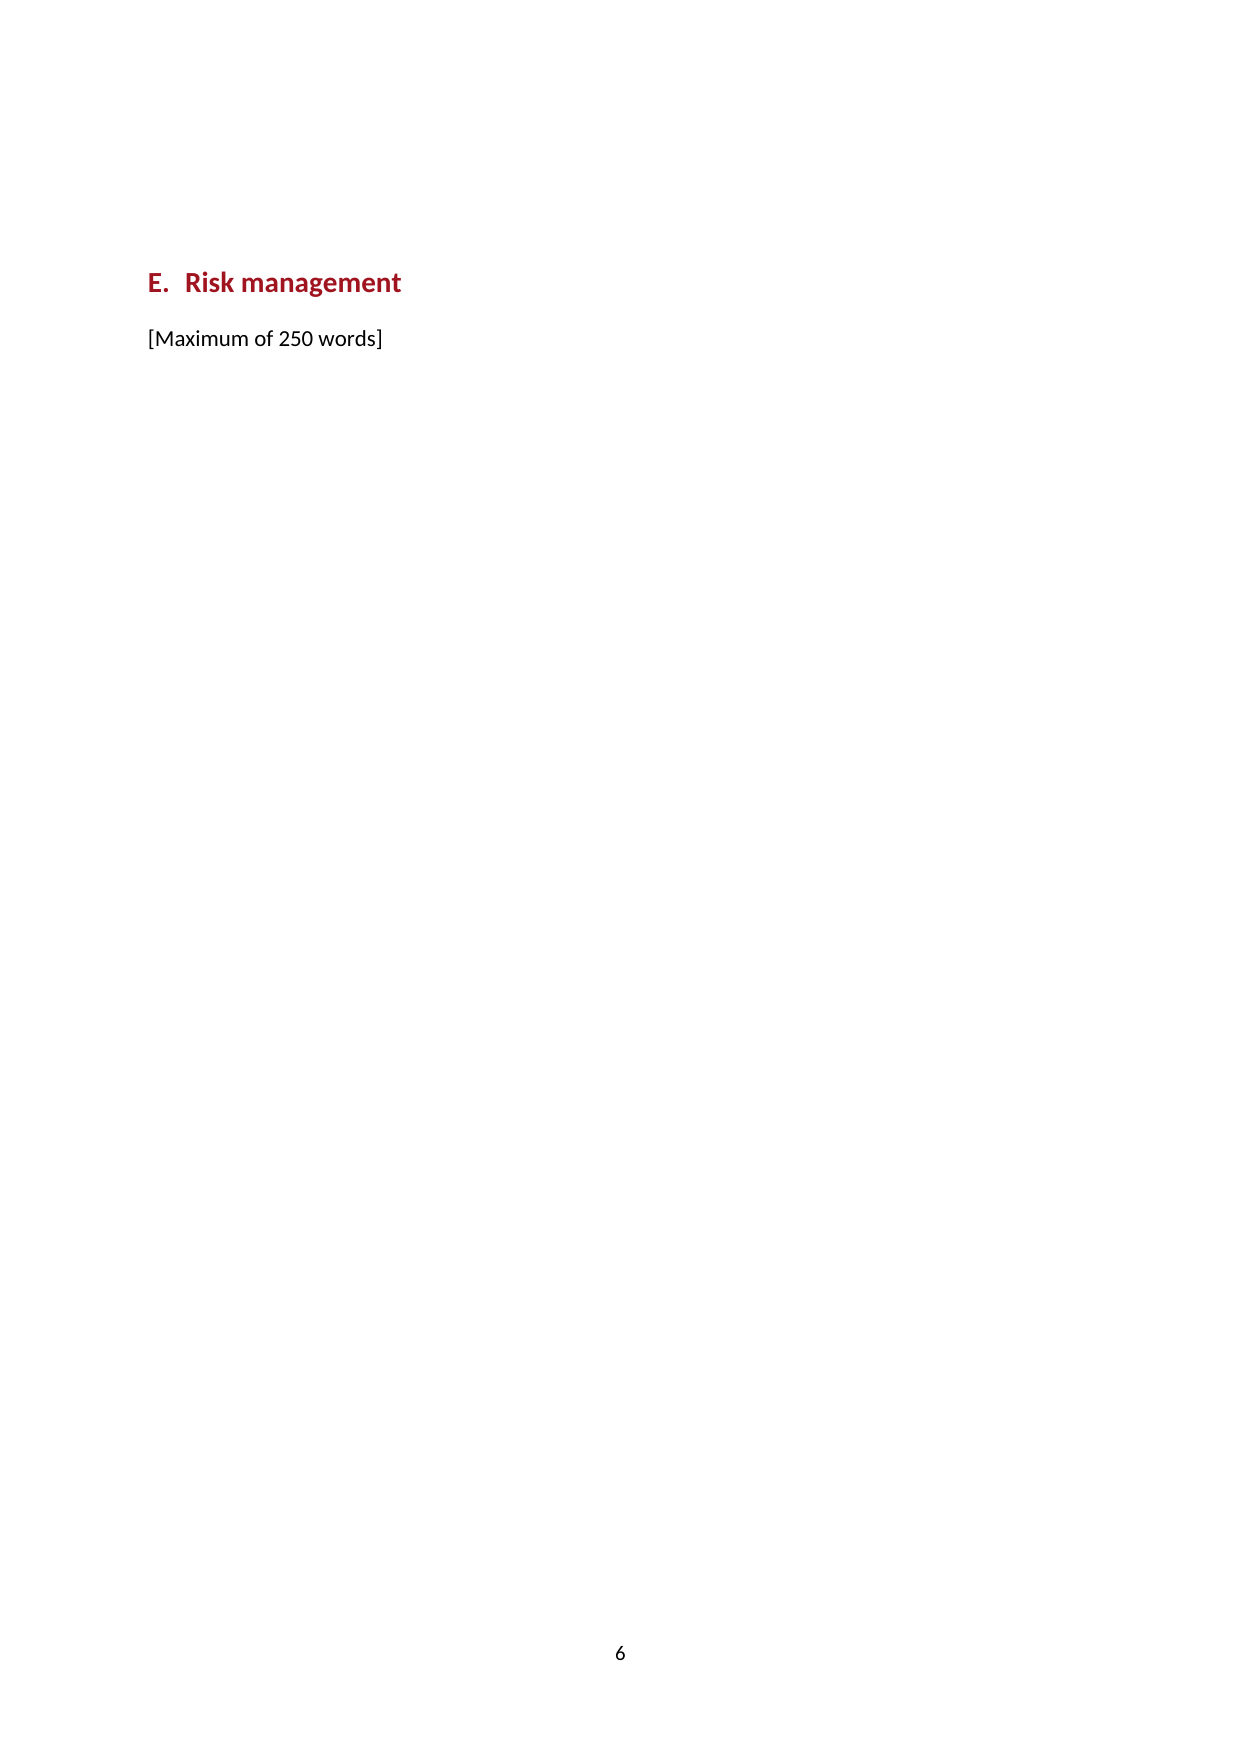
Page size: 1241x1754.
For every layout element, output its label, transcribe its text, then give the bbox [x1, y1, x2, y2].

text [Maximum of 250 words] [148, 323, 1092, 353]
subtitle Risk management [148, 269, 1092, 298]
